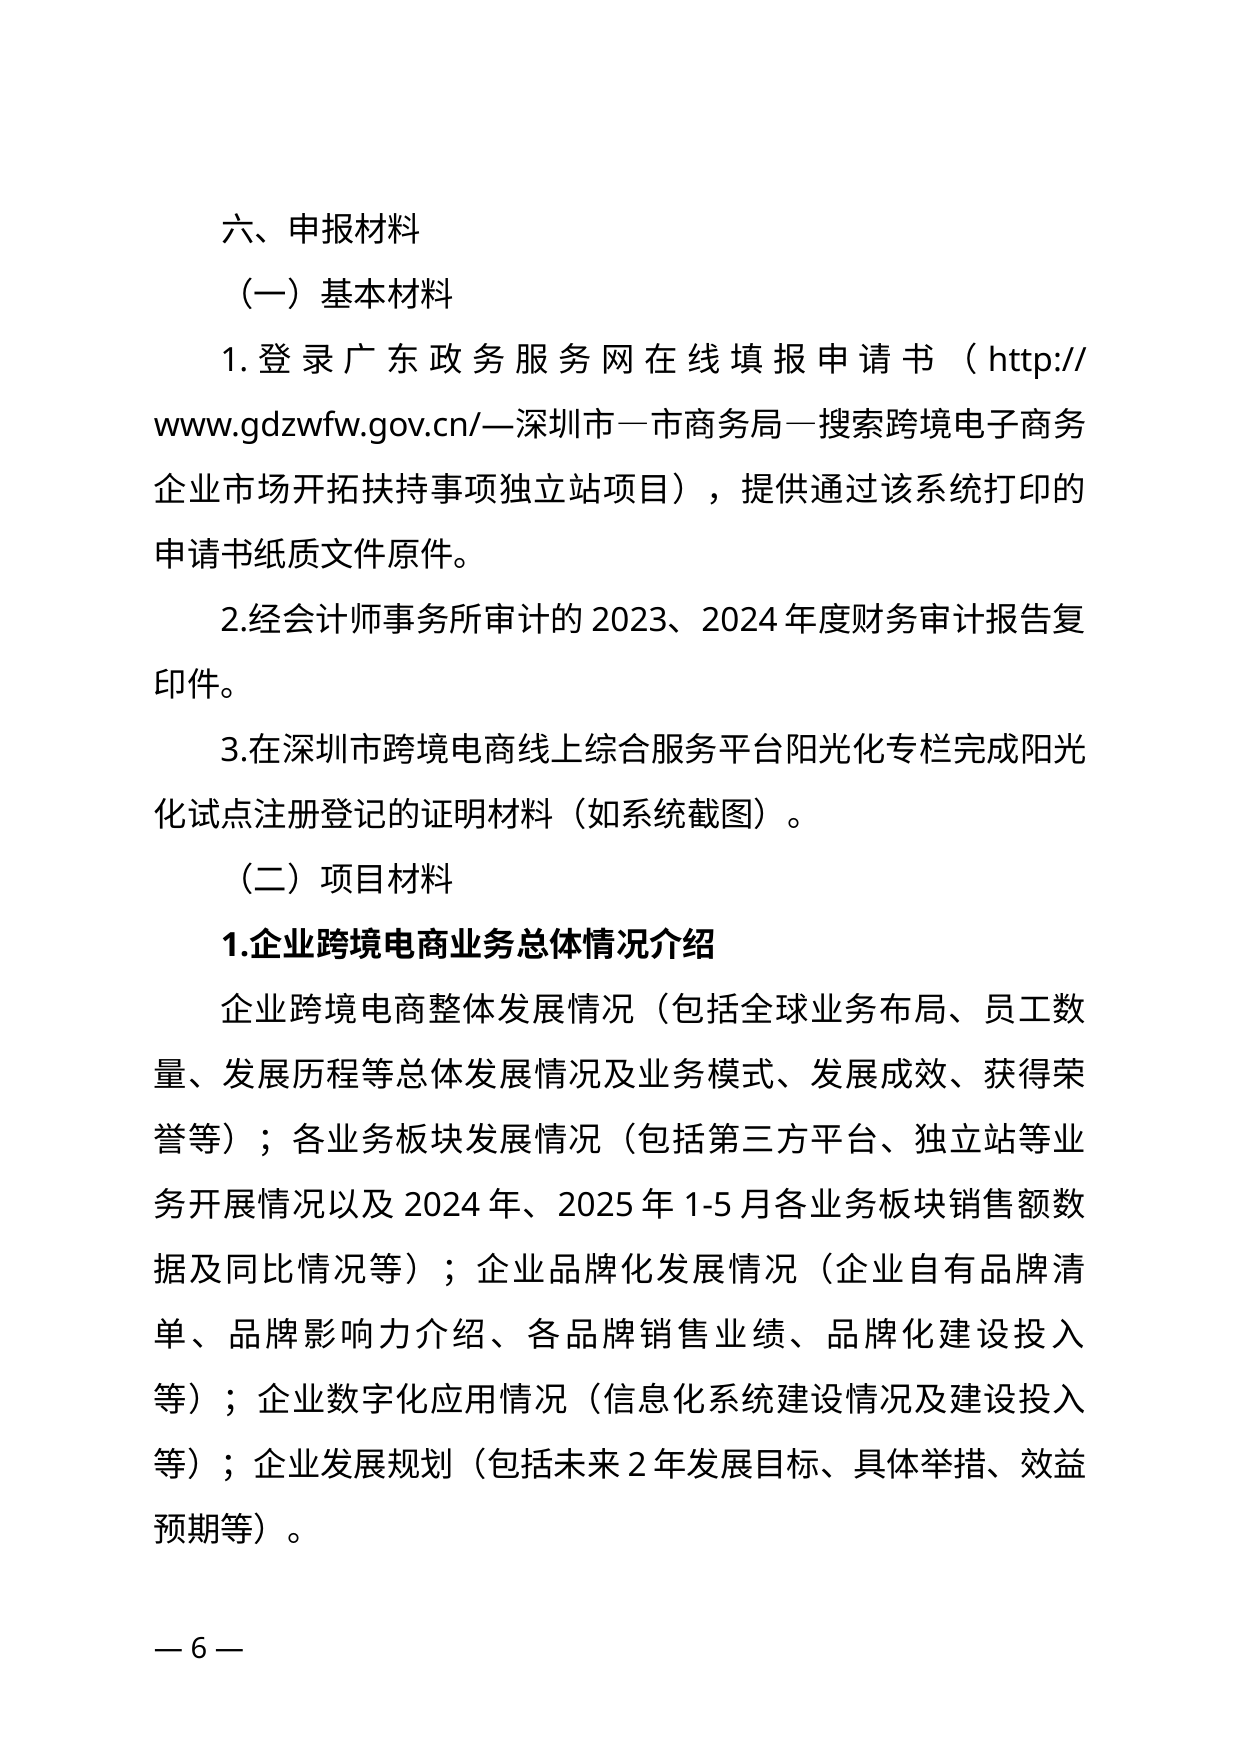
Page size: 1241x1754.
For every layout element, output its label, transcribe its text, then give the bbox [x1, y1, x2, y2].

text （二）项目材料 [153, 844, 1087, 909]
text 1.企业跨境电商业务总体情况介绍 [153, 909, 1087, 974]
text 2.经会计师事务所审计的2023、2024年度财务审计报告复印件。 [153, 584, 1087, 714]
text （一）基本材料 [153, 259, 1087, 324]
text 3.在深圳市跨境电商线上综合服务平台阳光化专栏完成阳光化试点注册登记的证明材料（如系统截图）。 [153, 714, 1087, 844]
text 企业跨境电商整体发展情况（包括全球业务布局、员工数量、发展历程等总体发展情况及业务模式、发展成效、获得荣誉等）；各业务板块发展情况（包括第三方平台、独立站等业务开展情况以及2024年、2025年1-5月各业务板块销售额数据及同比情况等）；企业品牌化发展情况（企业自有品牌清单、品牌影响力介绍、各品牌销售业绩、品牌化建设投入等）；企业数字化应用情况（信息化系统建设情况及建设投入等）；企业发展规划（包括未来2年发展目标、具体举措、效益预期等）。 [153, 974, 1087, 1559]
text 六、申报材料 [153, 194, 1087, 259]
text 1.登录广东政务服务网在线填报申请书（http://www.gdzwfw.gov.cn/—深圳市—市商务局—搜索跨境电子商务企业市场开拓扶持事项独立站项目），提供通过该系统打印的申请书纸质文件原件。 [153, 324, 1087, 584]
